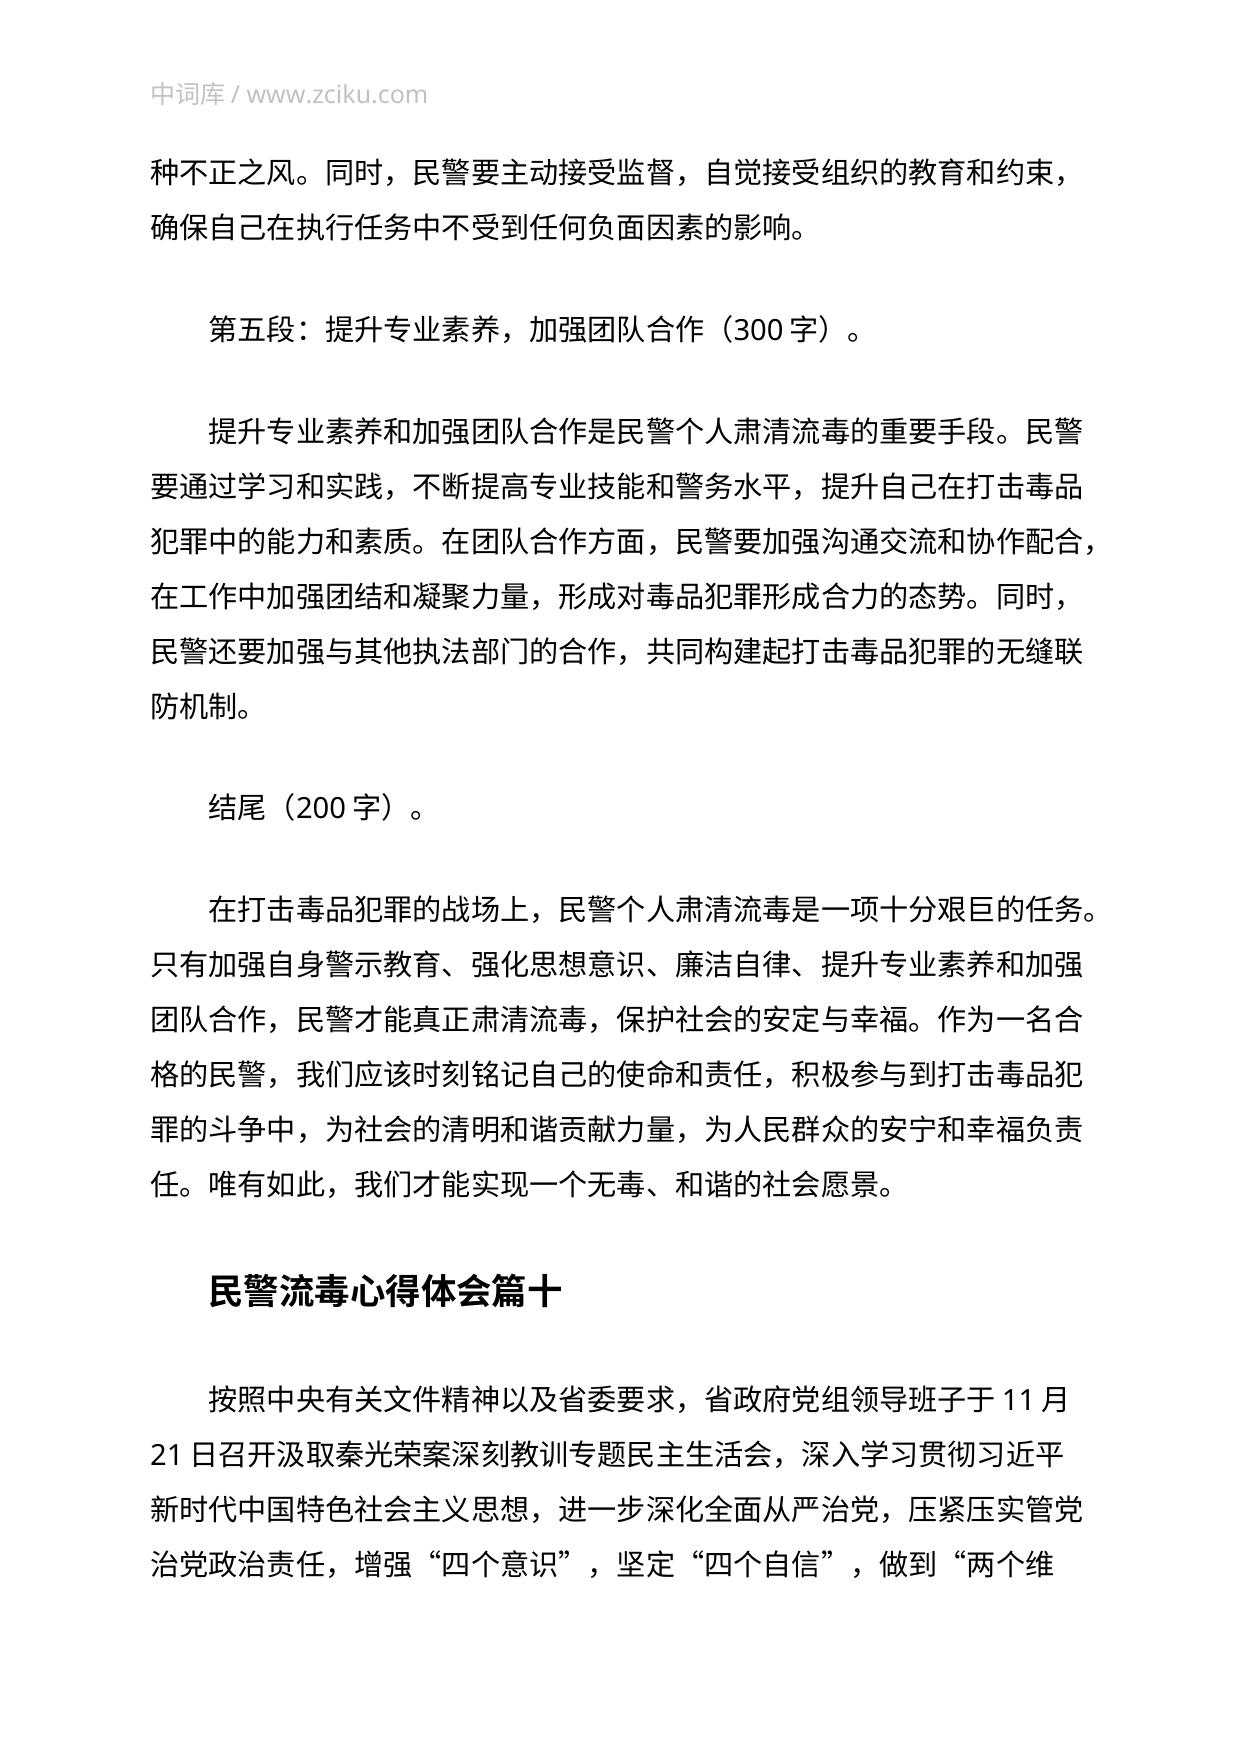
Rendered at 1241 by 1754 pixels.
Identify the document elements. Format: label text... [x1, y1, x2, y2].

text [150, 150, 1090, 247]
text 民警流毒心得体会篇十 [150, 1263, 1090, 1314]
text 第五段：提升专业素养，加强团队合作（300字）。 [150, 307, 1090, 349]
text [150, 1377, 1090, 1584]
text 提升专业素养和加强团队合作是民警个人肃清流毒的重要手段。民警要通过学习和实践，不断提高专业技能和警务水平，提升自己在打击毒品犯罪中的能力和素质。在团队合作方面，民警要加强沟通交流和协作配合，在工作中加强团结和凝聚力量，形成对毒品犯罪形成合力的态势。同时，民警还要加强与其他执法部门的合作，共同构建起打击毒品犯罪的无缝联防机制。 [150, 409, 1090, 725]
text 结尾（200字）。 [150, 785, 1090, 827]
text 在打击毒品犯罪的战场上，民警个人肃清流毒是一项十分艰巨的任务。只有加强自身警示教育、强化思想意识、廉洁自律、提升专业素养和加强团队合作，民警才能真正肃清流毒，保护社会的安定与幸福。作为一名合格的民警，我们应该时刻铭记自己的使命和责任，积极参与到打击毒品犯罪的斗争中，为社会的清明和谐贡献力量，为人民群众的安宁和幸福负责任。唯有如此，我们才能实现一个无毒、和谐的社会愿景。 [150, 887, 1090, 1204]
